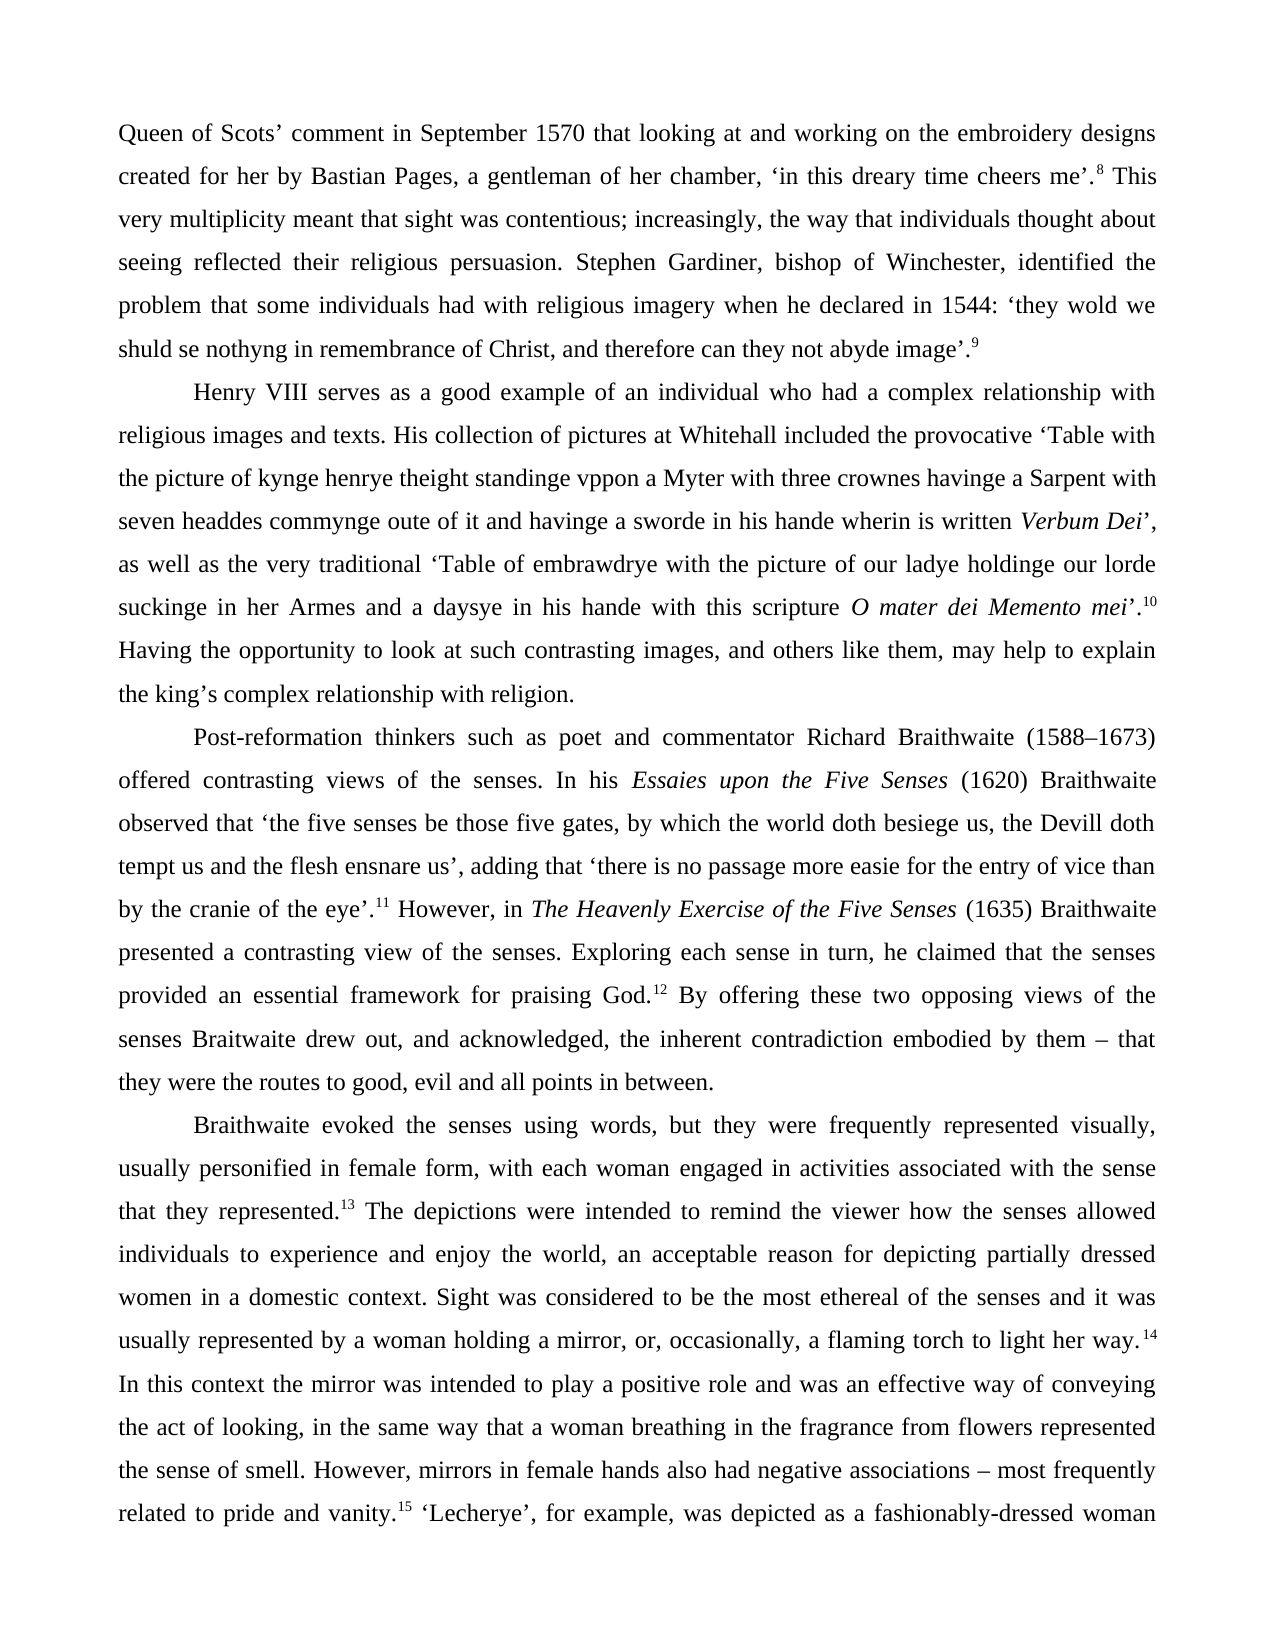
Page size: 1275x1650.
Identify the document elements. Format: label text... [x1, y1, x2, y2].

text Post-reformation thinkers such as poet and commentator Richard Braithwaite (1588–1673) offered contrasting views of the senses. In his Essaies upon the Five Senses (1620) Braithwaite observed that ‘the five senses be those five gates, by which the world doth besiege us, the Devill doth tempt us and the flesh ensnare us’, adding that ‘there is no passage more easie for the entry of vice than by the cranie of the eye’. However, in The Heavenly Exercise of the Five Senses (1635) Braithwaite presented a contrasting view of the senses. Exploring each sense in turn, he claimed that the senses provided an essential framework for praising God. By offering these two opposing views of the senses Braitwaite drew out, and acknowledged, the inherent contradiction embodied by them – that they were the routes to good, evil and all points in between. [118, 722, 1157, 1096]
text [118, 1110, 1157, 1527]
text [118, 118, 1157, 362]
text Henry VIII serves as a good example of an individual who had a complex relationship with religious images and texts. His collection of pictures at Whitehall included the provocative ‘Table with the picture of kynge henrye theight standinge vppon a Myter with three crownes havinge a Sarpent with seven headdes commynge oute of it and havinge a sworde in his hande wherin is written Verbum Dei’, as well as the very traditional ‘Table of embrawdrye with the picture of our ladye holdinge our lorde suckinge in her Armes and a daysye in his hande with this scripture O mater dei Memento mei’. Having the opportunity to look at such contrasting images, and others like them, may help to explain the king’s complex relationship with religion. [118, 377, 1157, 707]
